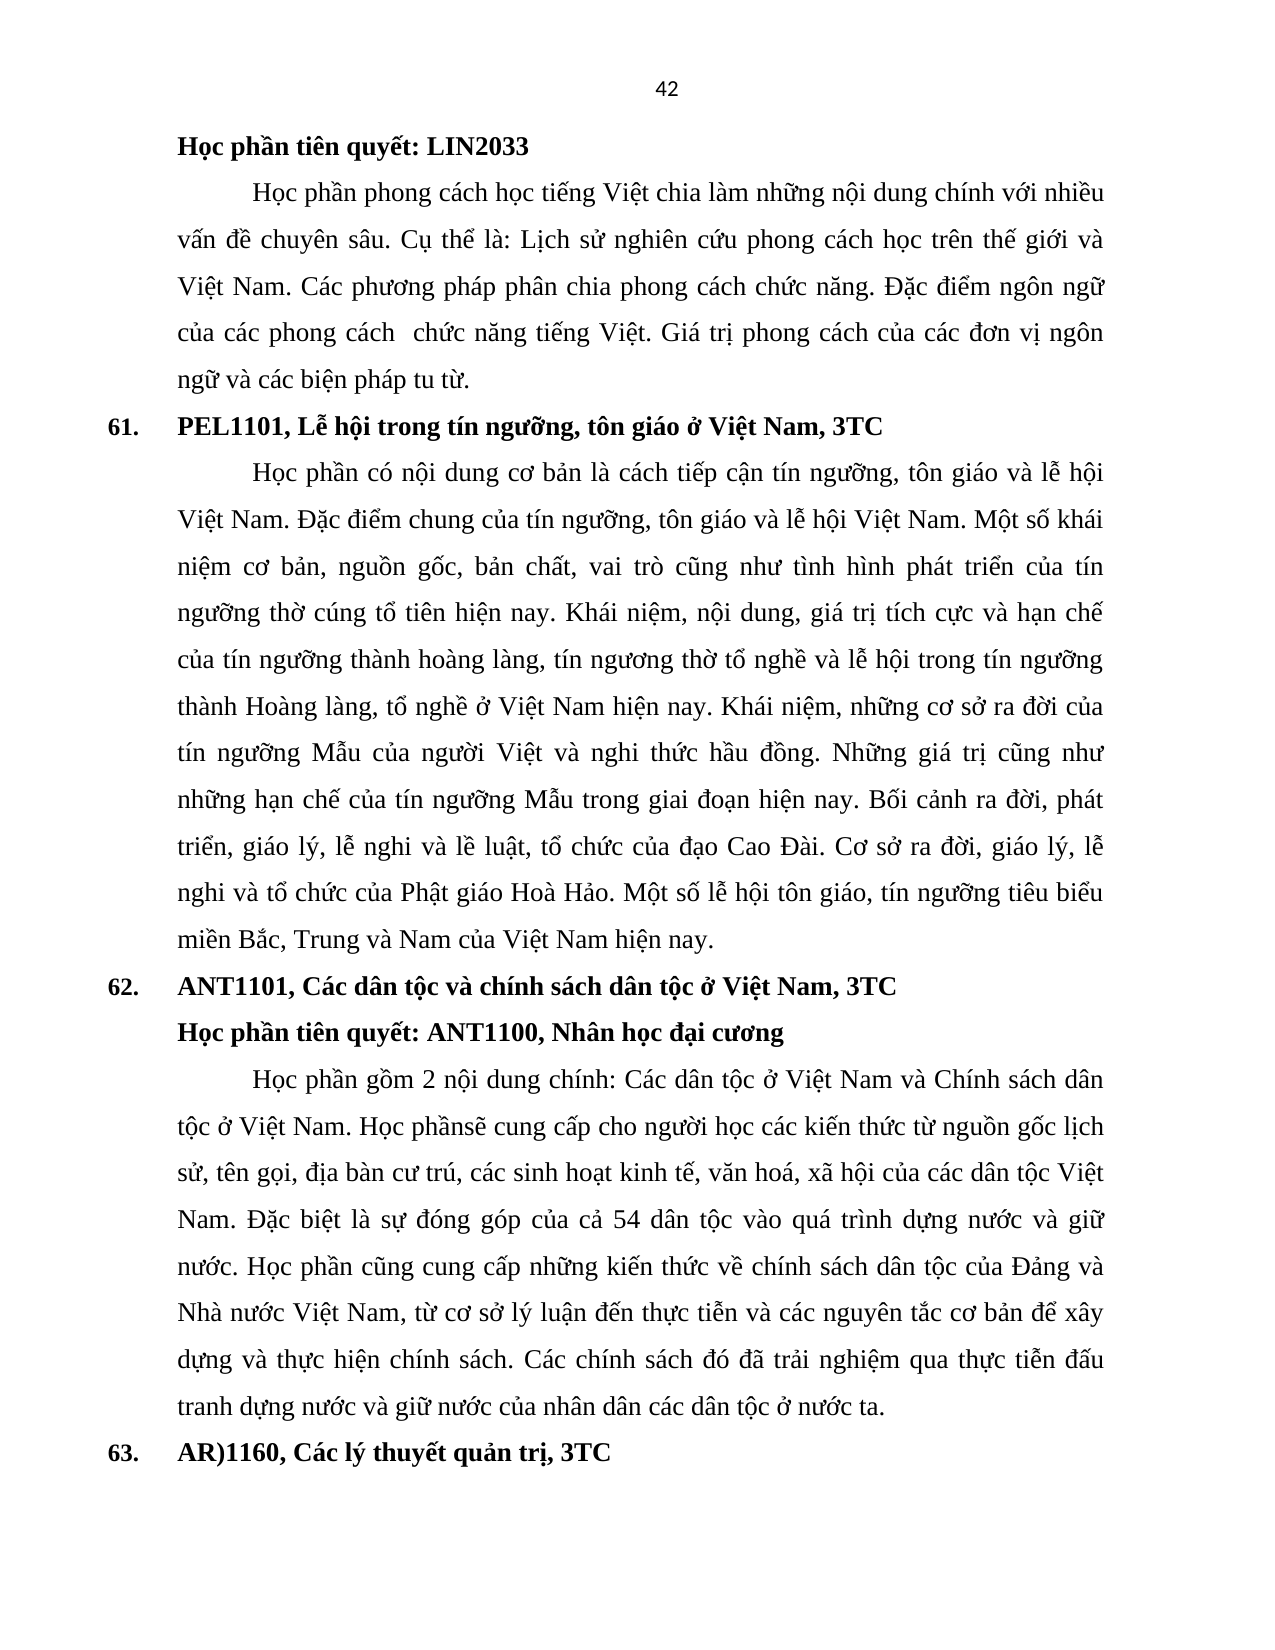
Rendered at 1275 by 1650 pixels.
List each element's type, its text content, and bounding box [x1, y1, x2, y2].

list Học phần gồm 2 nội dung chính: Các dân tộc ở Việt Nam và Chính sách dân tộc ở Việt Nam. Học phầnsẽ cung cấp cho người học các kiến thức từ nguồn gốc lịch sử, tên gọi, địa bàn cư trú, các sinh hoạt kinh tế, văn hoá, xã hội của các dân tộc Việt Nam. Đặc biệt là sự đóng góp của cả 54 dân tộc vào quá trình dựng nước và giữ nước. Học phần cũng cung cấp những kiến thức về chính sách dân tộc của Đảng và Nhà nước Việt Nam, từ cơ sở lý luận đến thực tiễn và các nguyên tắc cơ bản để xây dựng và thực hiện chính sách. Các chính sách đó đã trải nghiệm qua thực tiễn đấu tranh dựng nước và giữ nước của nhân dân các dân tộc ở nước ta. [177, 1063, 1105, 1421]
list Học phần tiên quyết: ANT1100, Nhân học đại cương [177, 1016, 1105, 1048]
list PEL1101, Lễ hội trong tín ngưỡng, tôn giáo ở Việt Nam, 3TC [108, 410, 1105, 441]
list AR)1160, Các lý thuyết quản trị, 3TC [108, 1436, 1105, 1468]
list Học phần có nội dung cơ bản là cách tiếp cận tín ngưỡng, tôn giáo và lễ hội Việt Nam. Đặc điểm chung của tín ngưỡng, tôn giáo và lễ hội Việt Nam. Một số khái niệm cơ bản, nguồn gốc, bản chất, vai trò cũng như tình hình phát triển của tín ngưỡng thờ cúng tổ tiên hiện nay. Khái niệm, nội dung, giá trị tích cực và hạn chế của tín ngưỡng thành hoàng làng, tín ngương thờ tổ nghề và lễ hội trong tín ngưỡng thành Hoàng làng, tổ nghề ở Việt Nam hiện nay. Khái niệm, những cơ sở ra đời của tín ngưỡng Mẫu của người Việt và nghi thức hầu đồng. Những giá trị cũng như những hạn chế của tín ngưỡng Mẫu trong giai đoạn hiện nay. Bối cảnh ra đời, phát triển, giáo lý, lễ nghi và lề luật, tổ chức của đạo Cao Đài. Cơ sở ra đời, giáo lý, lễ nghi và tổ chức của Phật giáo Hoà Hảo. Một số lễ hội tôn giáo, tín ngưỡng tiêu biểu miền Bắc, Trung và Nam của Việt Nam hiện nay. [177, 456, 1105, 954]
list Học phần phong cách học tiếng Việt chia làm những nội dung chính với nhiều vấn đề chuyên sâu. Cụ thể là: Lịch sử nghiên cứu phong cách học trên thế giới và Việt Nam. Các phương pháp phân chia phong cách chức năng. Đặc điểm ngôn ngữ của các phong cách chức năng tiếng Việt. Giá trị phong cách của các đơn vị ngôn ngữ và các biện pháp tu từ. [177, 176, 1105, 394]
list Học phần tiên quyết: LIN2033 [177, 130, 1105, 161]
list ANT1101, Các dân tộc và chính sách dân tộc ở Việt Nam, 3TC [108, 970, 1105, 1001]
